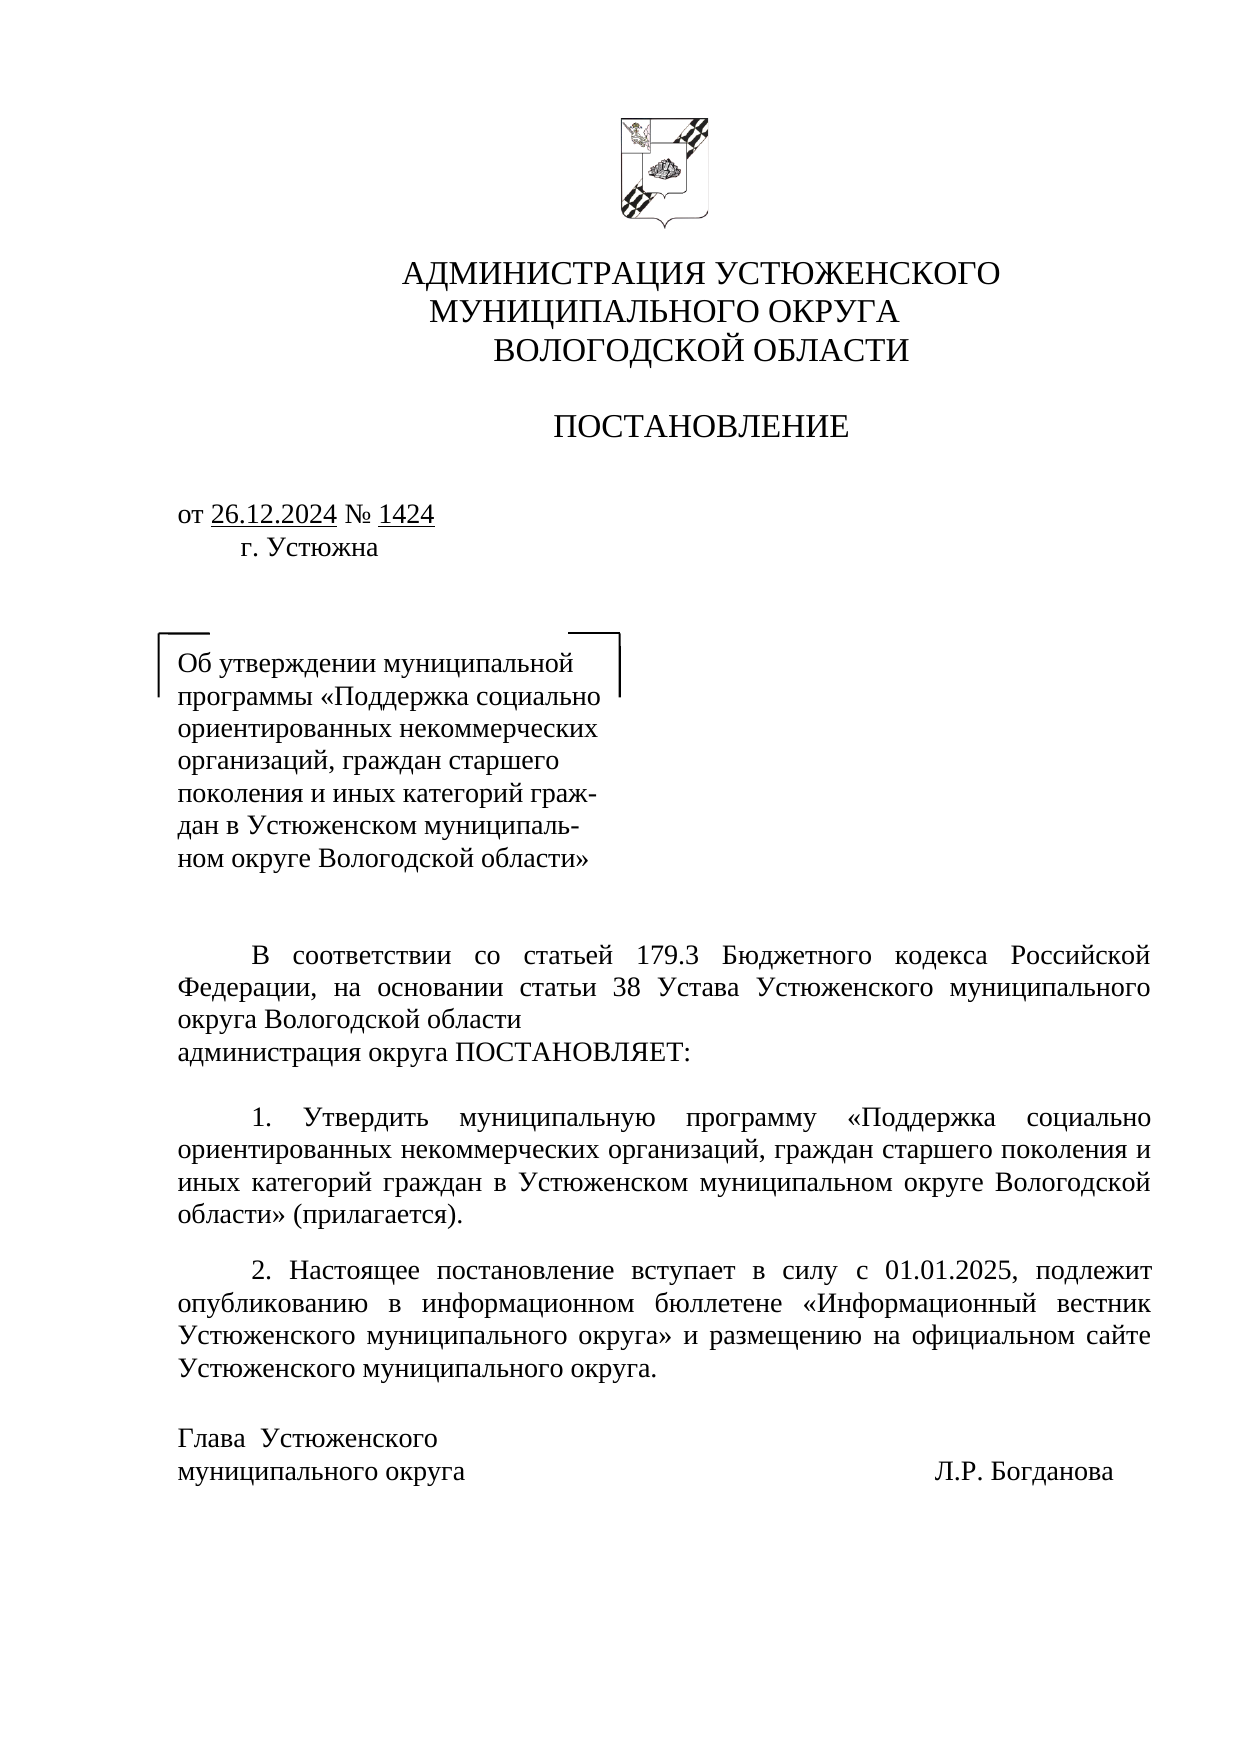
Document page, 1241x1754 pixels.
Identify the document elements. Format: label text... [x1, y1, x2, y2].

text программы «Поддержка социально [177, 679, 1152, 711]
text ВОЛОГОДСКОЙ ОБЛАСТИ [177, 330, 1152, 368]
text администрация округа ПОСТАНОВЛЯЕТ: [177, 1035, 1152, 1067]
text муниципального округа Л.Р. Богданова [177, 1454, 1152, 1486]
text 1. Утвердить муниципальную программу «Поддержка социально ориентированных некоммерческих организаций, граждан старшего поколения и иных категорий граждан в Устюженском муниципальном округе Вологодской области» (прилагается). [177, 1100, 1152, 1229]
text ориентированных некоммерческих [177, 711, 1152, 743]
text В соответствии со статьей 179.3 Бюджетного кодекса Российской Федерации, на основании статьи 38 Устава Устюженского муниципального округа Вологодской области [177, 938, 1152, 1035]
text дан в Устюженском муниципаль- [177, 808, 1152, 841]
text организаций, граждан старшего [177, 743, 1152, 776]
text от 26.12.2024 № 1424 [177, 497, 1152, 530]
picture [620, 118, 709, 229]
text поколения и иных категорий граж- [177, 776, 1152, 808]
text АДМИНИСТРАЦИЯ УСТЮЖЕНСКОГО МУНИЦИПАЛЬНОГО ОКРУГА [177, 253, 1152, 330]
text ПОСТАНОВЛЕНИЕ [177, 406, 1152, 445]
text ном округе Вологодской области» [177, 841, 1152, 873]
text Об утверждении муниципальной [177, 646, 1152, 679]
text 2. Настоящее постановление вступает в силу с 01.01.2025, подлежит опубликованию в информационном бюллетене «Информационный вестник Устюженского муниципального округа» и размещению на официальном сайте Устюженского муниципального округа. [177, 1253, 1152, 1383]
text Глава Устюженского [177, 1421, 1152, 1454]
text г. Устюжна [177, 530, 1152, 562]
